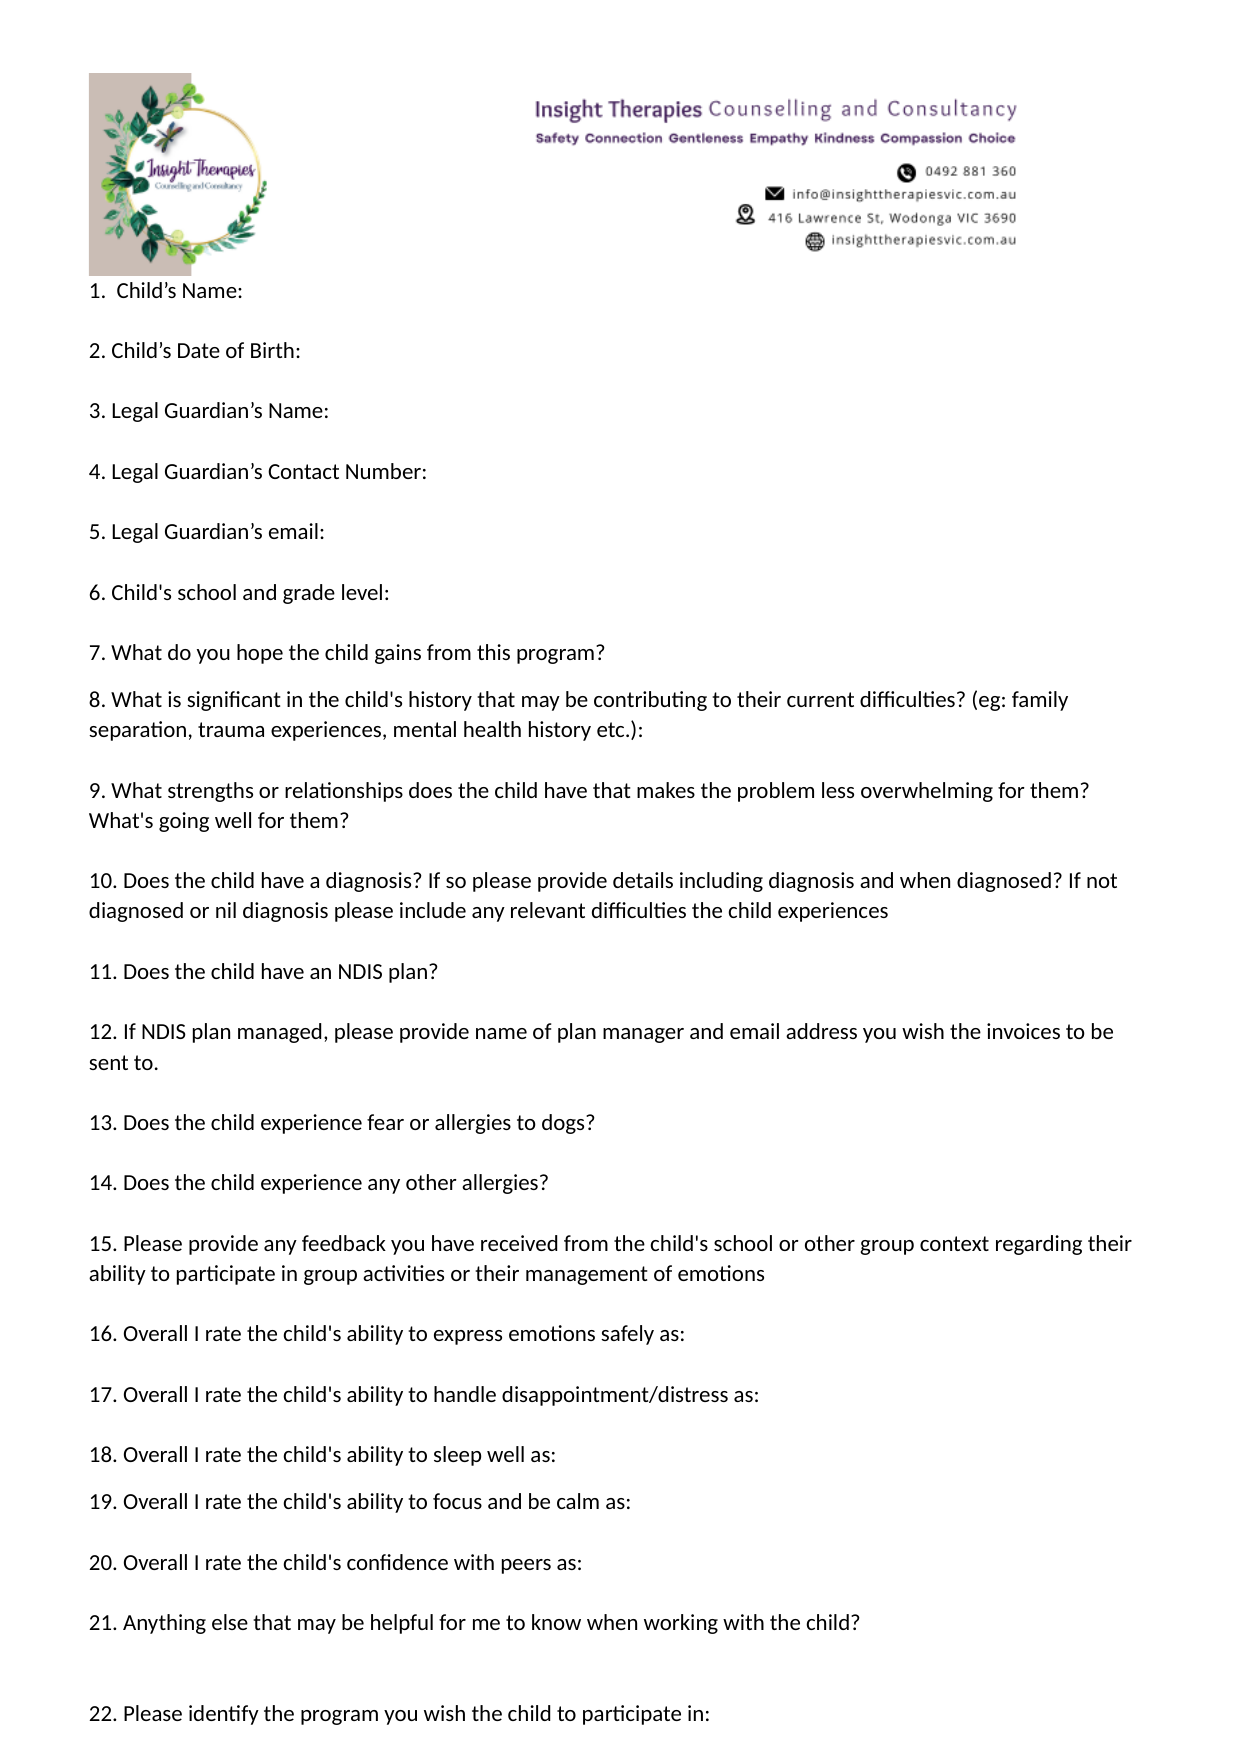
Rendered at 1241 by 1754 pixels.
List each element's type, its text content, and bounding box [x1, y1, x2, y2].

text 1. Child’s Name: 2. Child’s Date of Birth: 3. Legal Guardian’s Name: 4. Legal Guardian’s Contact Number: 5. Legal Guardian’s email: 6. Child's school and grade level: 7. What do you hope the child gains from this program? [89, 276, 1152, 666]
text 8. What is significant in the child's history that may be contributing to their current difficulties? (eg: family separation, trauma experiences, mental health history etc.): 9. What strengths or relationships does the child have that makes the problem less overwhelming for them? What's going well for them? 10. Does the child have a diagnosis? If so please provide details including diagnosis and when diagnosed? If not diagnosed or nil diagnosis please include any relevant difficulties the child experiences 11. Does the child have an NDIS plan? 12. If NDIS plan managed, please provide name of plan manager and email address you wish the invoices to be sent to. 13. Does the child experience fear or allergies to dogs? 14. Does the child experience any other allergies? 15. Please provide any feedback you have received from the child's school or other group context regarding their ability to participate in group activities or their management of emotions 16. Overall I rate the child's ability to express emotions safely as: 17. Overall I rate the child's ability to handle disappointment/distress as: 18. Overall I rate the child's ability to sleep well as: [89, 685, 1152, 1468]
picture [88, 73, 1029, 276]
